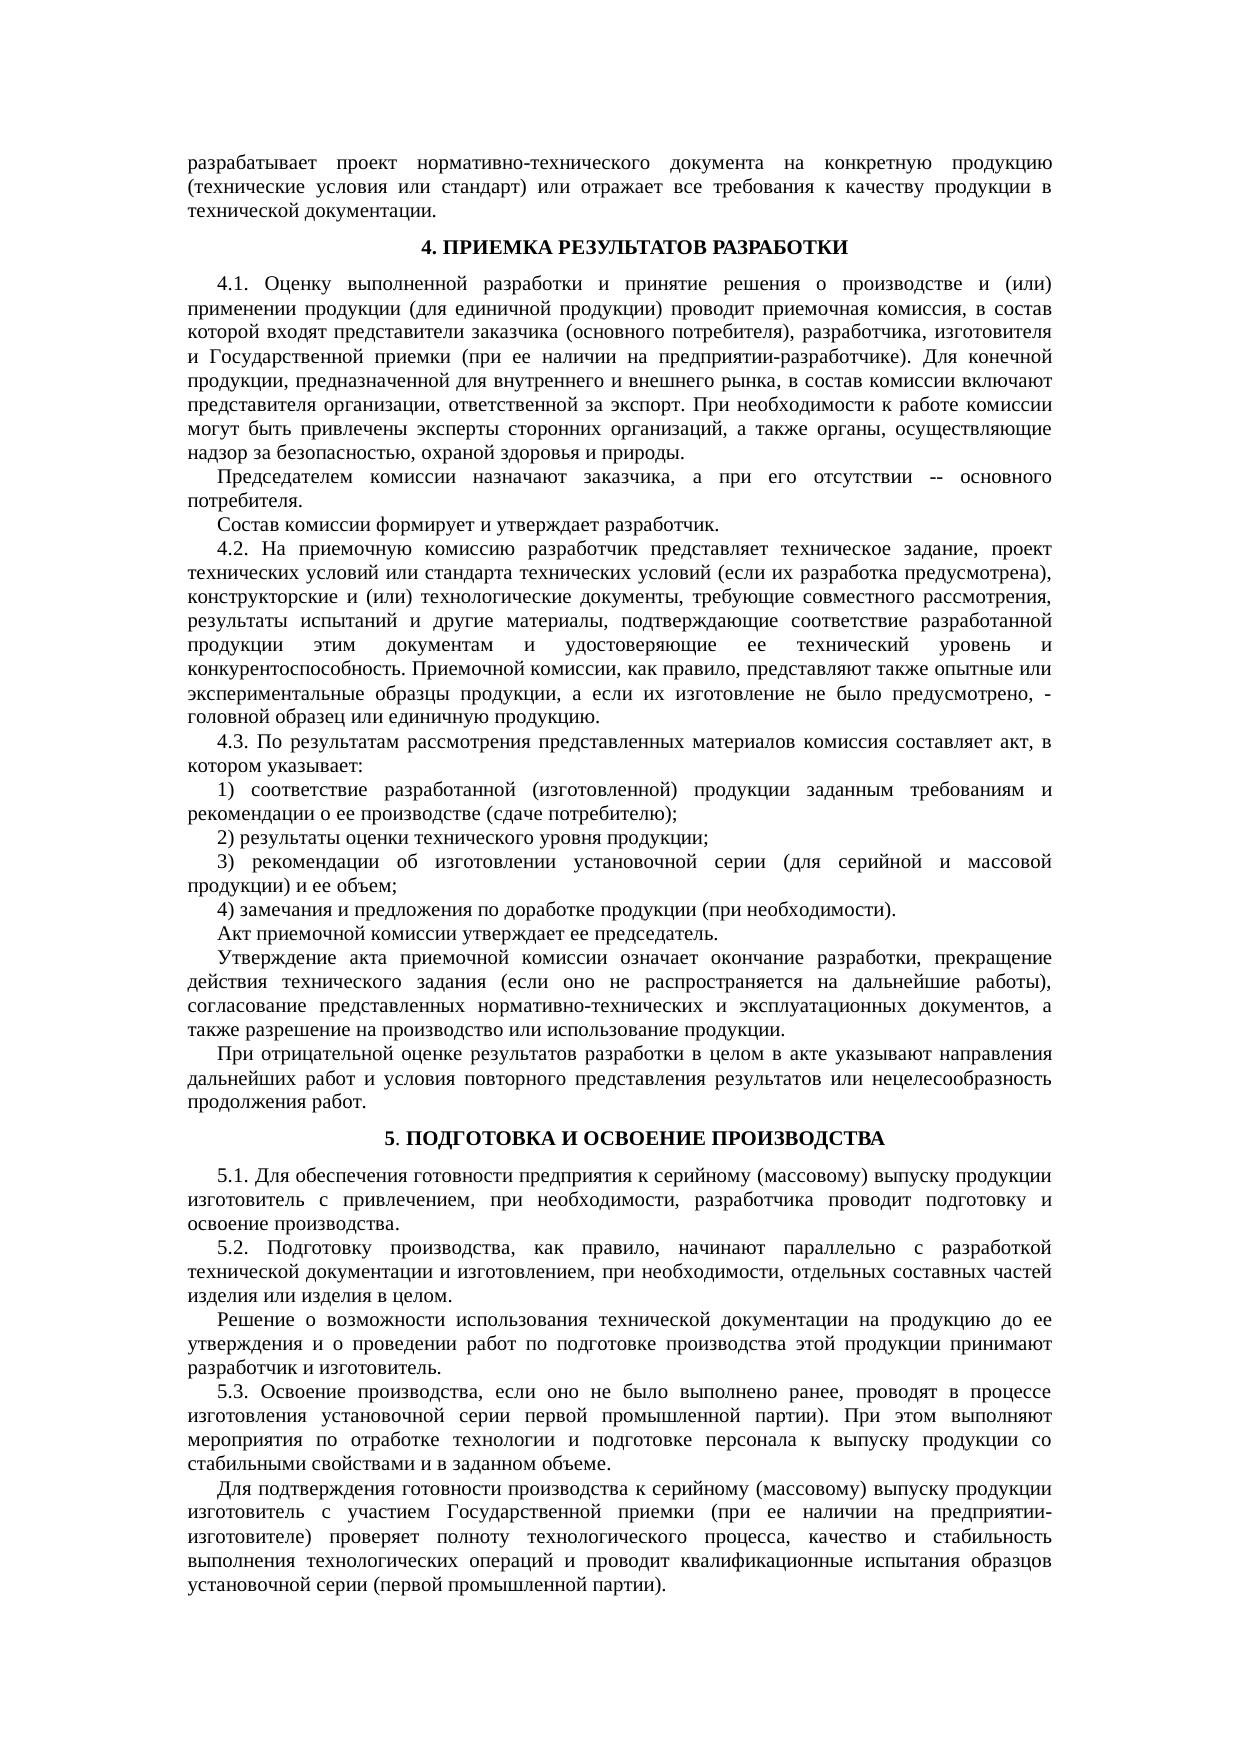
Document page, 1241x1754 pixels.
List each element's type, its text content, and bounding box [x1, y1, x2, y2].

text Акт приемочной комиссии утверждает ее председатель. [187, 921, 1053, 945]
text 1) соответствие разработанной (изготовленной) продукции заданным требованиям и рекомендации о ее производстве (сдаче потребителю); [187, 777, 1053, 825]
text 4) замечания и предложения по доработке продукции (при необходимости). [187, 897, 1053, 921]
text Состав комиссии формирует и утверждает разработчик. [187, 512, 1053, 536]
text 5.3. Освоение производства, если оно не было выполнено ранее, проводят в процессе изготовления установочной серии первой промышленной партии). При этом выполняют мероприятия по отработке технологии и подготовке персонала к выпуску продукции со стабильными свойствами и в заданном объеме. [187, 1379, 1053, 1475]
text 5.2. Подготовку производства, как правило, начинают параллельно с разработкой технической документации и изготовлением, при необходимости, отдельных составных частей изделия или изделия в целом. [187, 1235, 1053, 1307]
text Решение о возможности использования технической документации на продукцию до ее утверждения и о проведении работ по подготовке производства этой продукции принимают разработчик и изготовитель. [187, 1307, 1053, 1379]
text 4.3. По результатам рассмотрения представленных материалов комиссия составляет акт, в котором указывает: [187, 728, 1053, 777]
text Председателем комиссии назначают заказчика, а при его отсутствии -- основного потребителя. [187, 464, 1053, 512]
text 4.1. Оценку выполненной разработки и принятие решения о производстве и (или) применении продукции (для единичной продукции) проводит приемочная комиссия, в состав которой входят представители заказчика (основного потребителя), разработчика, изготовителя и Государственной приемки (при ее наличии на предприятии-разработчике). Для конечной продукции, предназначенной для внутреннего и внешнего рынка, в состав комиссии включают представителя организации, ответственной за экспорт. При необходимости к работе комиссии могут быть привлечены эксперты сторонних организаций, а также органы, осуществляющие надзор за безопасностью, охраной здоровья и природы. [187, 271, 1053, 464]
subtitle 5. ПОДГОТОВКА И ОСВОЕНИЕ ПРОИЗВОДСТВА [187, 1126, 1053, 1150]
text 4.2. На приемочную комиссию разработчик представляет техническое задание, проект технических условий или стандарта технических условий (если их разработка предусмотрена), конструкторские и (или) технологические документы, требующие совместного рассмотрения, результаты испытаний и другие материалы, подтверждающие соответствие разработанной продукции этим документам и удостоверяющие ее технический уровень и конкурентоспособность. Приемочной комиссии, как правило, представляют также опытные или экспериментальные образцы продукции, а если их изготовление не было предусмотрено, - головной образец или единичную продукцию. [187, 536, 1053, 728]
text 2) результаты оценки технического уровня продукции; [187, 825, 1053, 849]
text Утверждение акта приемочной комиссии означает окончание разработки, прекращение действия технического задания (если оно не распространяется на дальнейшие работы), согласование представленных нормативно-технических и эксплуатационных документов, а также разрешение на производство или использование продукции. [187, 945, 1053, 1041]
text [187, 150, 1053, 222]
text 5.1. Для обеспечения готовности предприятия к серийному (массовому) выпуску продукции изготовитель с привлечением, при необходимости, разработчика проводит подготовку и освоение производства. [187, 1162, 1053, 1235]
text 3) рекомендации об изготовлении установочной серии (для серийной и массовой продукции) и ее объем; [187, 849, 1053, 897]
text Для подтверждения готовности производства к серийному (массовому) выпуску продукции изготовитель с участием Государственной приемки (при ее наличии на предприятии-изготовителе) проверяет полноту технологического процесса, качество и стабильность выполнения технологических операций и проводит квалификационные испытания образцов установочной серии (первой промышленной партии). [187, 1475, 1053, 1596]
text При отрицательной оценке результатов разработки в целом в акте указывают направления дальнейших работ и условия повторного представления результатов или нецелесообразность продолжения работ. [187, 1041, 1053, 1113]
subtitle 4. ПРИЕМКА РЕЗУЛЬТАТОВ РАЗРАБОТКИ [187, 235, 1053, 259]
